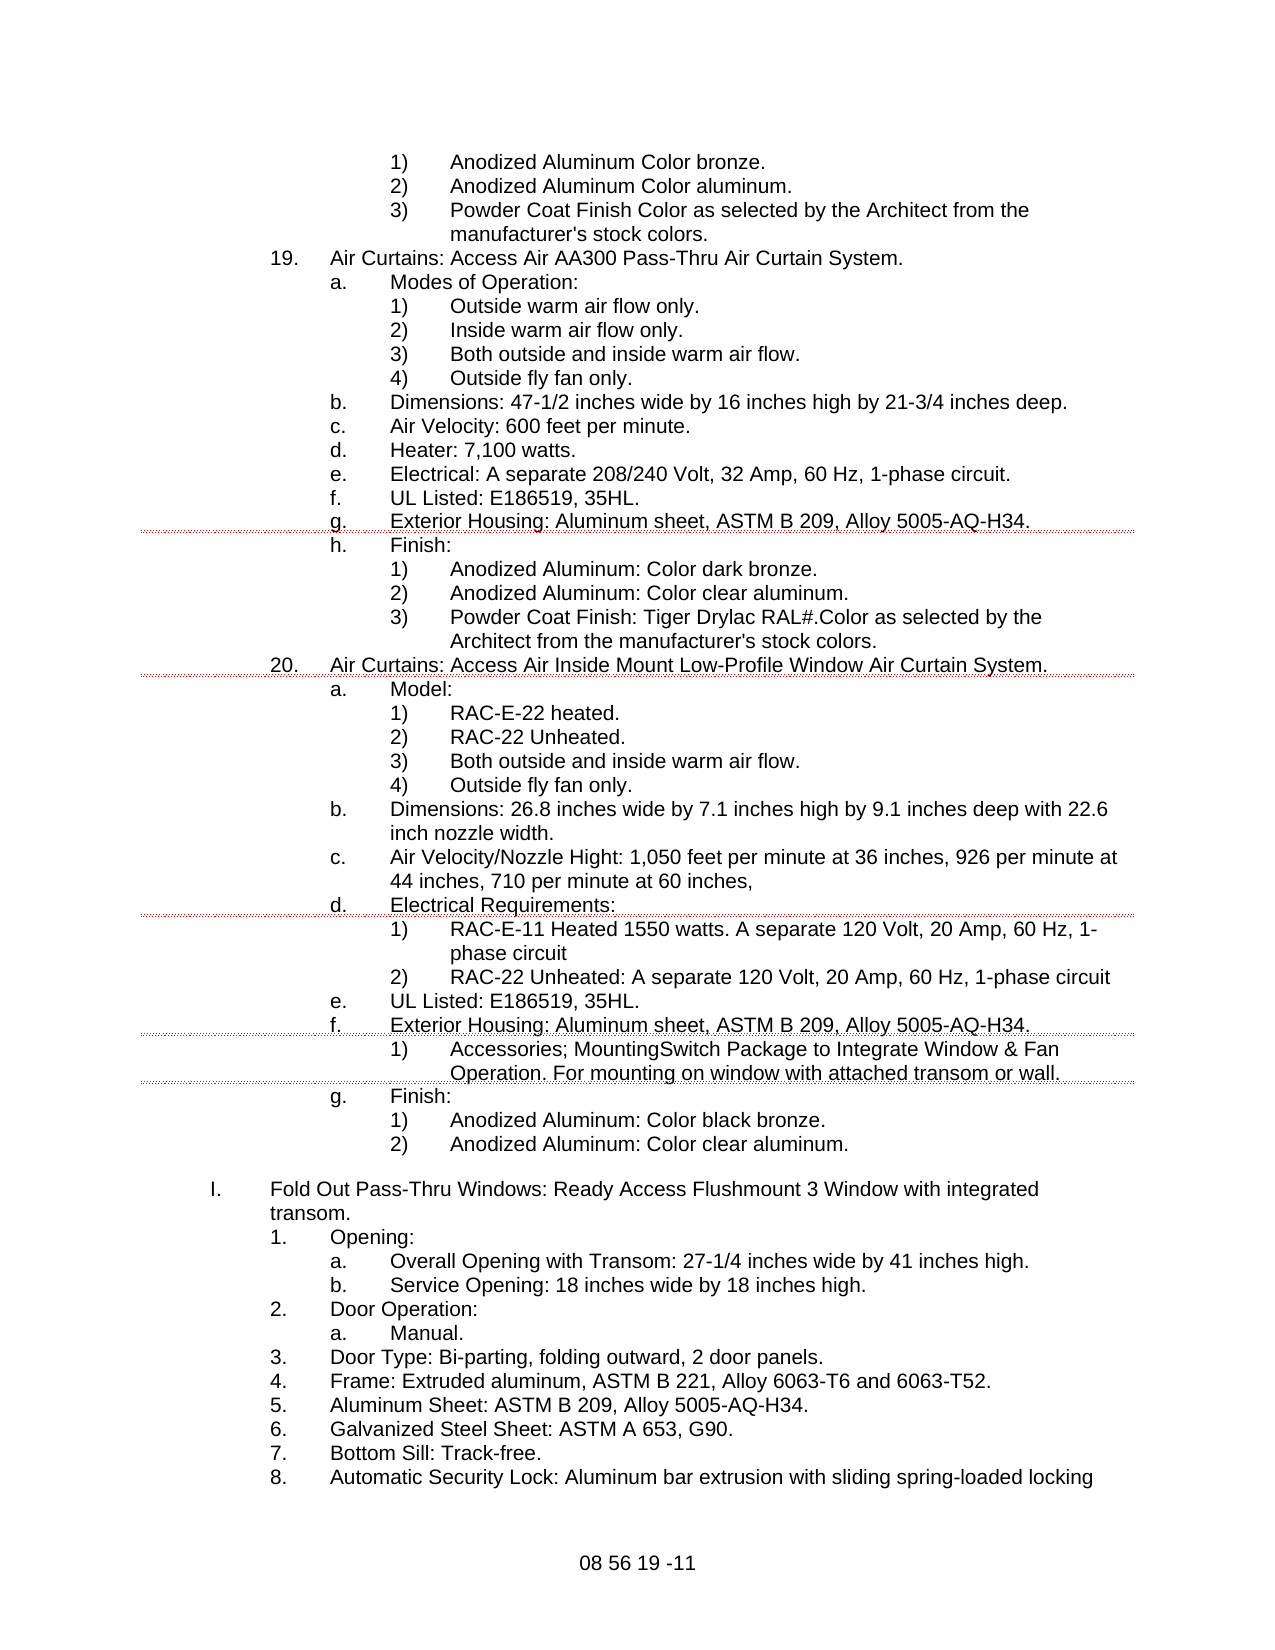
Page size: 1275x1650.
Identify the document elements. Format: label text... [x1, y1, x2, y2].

list RAC-E-22 heated. [390, 701, 1125, 725]
list Outside fly fan only. [390, 773, 1125, 797]
list Model: [330, 677, 1125, 701]
list Bottom Sill: Track-free. [270, 1441, 1125, 1464]
list Heater: 7,100 watts. [330, 437, 1125, 461]
list RAC-22 Unheated. [390, 725, 1125, 749]
list Anodized Aluminum: Color clear aluminum. [390, 581, 1125, 605]
list Opening: [270, 1225, 1125, 1249]
list Finish: [330, 1084, 1125, 1108]
list Inside warm air flow only. [390, 318, 1125, 342]
list Manual. [330, 1321, 1125, 1345]
list Exterior Housing: Aluminum sheet, ASTM B 209, Alloy 5005-AQ-H34. [330, 509, 1125, 533]
list Air Curtains: Access Air AA300 Pass-Thru Air Curtain System. [270, 246, 1125, 270]
list Finish: [330, 533, 1125, 557]
list Aluminum Sheet: ASTM B 209, Alloy 5005-AQ-H34. [270, 1393, 1125, 1417]
list Powder Coat Finish: Tiger Drylac RAL#.Color as selected by the Architect from the manufacturer's stock colors. [390, 605, 1125, 653]
list Overall Opening with Transom: 27-1/4 inches wide by 41 inches high. [330, 1249, 1125, 1273]
list Outside warm air flow only. [390, 294, 1125, 318]
list Outside fly fan only. [390, 366, 1125, 389]
list Service Opening: 18 inches wide by 18 inches high. [330, 1273, 1125, 1297]
list UL Listed: E186519, 35HL. [330, 485, 1125, 509]
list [270, 1464, 1125, 1488]
list Air Velocity/Nozzle Hight: 1,050 feet per minute at 36 inches, 926 per minute at 44 inches, 710 per minute at 60 inches, [330, 845, 1125, 893]
list Both outside and inside warm air flow. [390, 342, 1125, 366]
list Air Velocity: 600 feet per minute. [330, 413, 1125, 437]
list Air Curtains: Access Air Inside Mount Low-Profile Window Air Curtain System. [270, 653, 1125, 677]
list Galvanized Steel Sheet: ASTM A 653, G90. [270, 1417, 1125, 1441]
list UL Listed: E186519, 35HL. [330, 988, 1125, 1012]
list Both outside and inside warm air flow. [390, 749, 1125, 773]
list Electrical Requirements: [330, 893, 1125, 917]
list Frame: Extruded aluminum, ASTM B 221, Alloy 6063-T6 and 6063-T52. [270, 1369, 1125, 1393]
list Anodized Aluminum Color aluminum. [390, 174, 1125, 198]
list Door Operation: [270, 1297, 1125, 1321]
list Anodized Aluminum Color bronze. [390, 150, 1125, 174]
list Fold Out Pass-Thru Windows: Ready Access Flushmount 3 Window with integrated transom. [210, 1177, 1125, 1225]
list RAC-22 Unheated: A separate 120 Volt, 20 Amp, 60 Hz, 1-phase circuit [390, 964, 1125, 988]
list Powder Coat Finish Color as selected by the Architect from the manufacturer's stock colors. [390, 198, 1125, 246]
list Exterior Housing: Aluminum sheet, ASTM B 209, Alloy 5005-AQ-H34. [330, 1012, 1125, 1036]
list Anodized Aluminum: Color dark bronze. [390, 557, 1125, 581]
list Modes of Operation: [330, 270, 1125, 294]
list Electrical: A separate 208/240 Volt, 32 Amp, 60 Hz, 1-phase circuit. [330, 461, 1125, 485]
list Dimensions: 26.8 inches wide by 7.1 inches high by 9.1 inches deep with 22.6 inch nozzle width. [330, 797, 1125, 845]
list Door Type: Bi-parting, folding outward, 2 door panels. [270, 1345, 1125, 1369]
list RAC-E-11 Heated 1550 watts. A separate 120 Volt, 20 Amp, 60 Hz, 1-phase circuit [390, 917, 1125, 964]
list Anodized Aluminum: Color clear aluminum. [390, 1132, 1125, 1156]
list Dimensions: 47-1/2 inches wide by 16 inches high by 21-3/4 inches deep. [330, 389, 1125, 413]
list Anodized Aluminum: Color black bronze. [390, 1108, 1125, 1132]
list Accessories; MountingSwitch Package to Integrate Window & Fan Operation. For mounting on window with attached transom or wall. [390, 1036, 1125, 1084]
